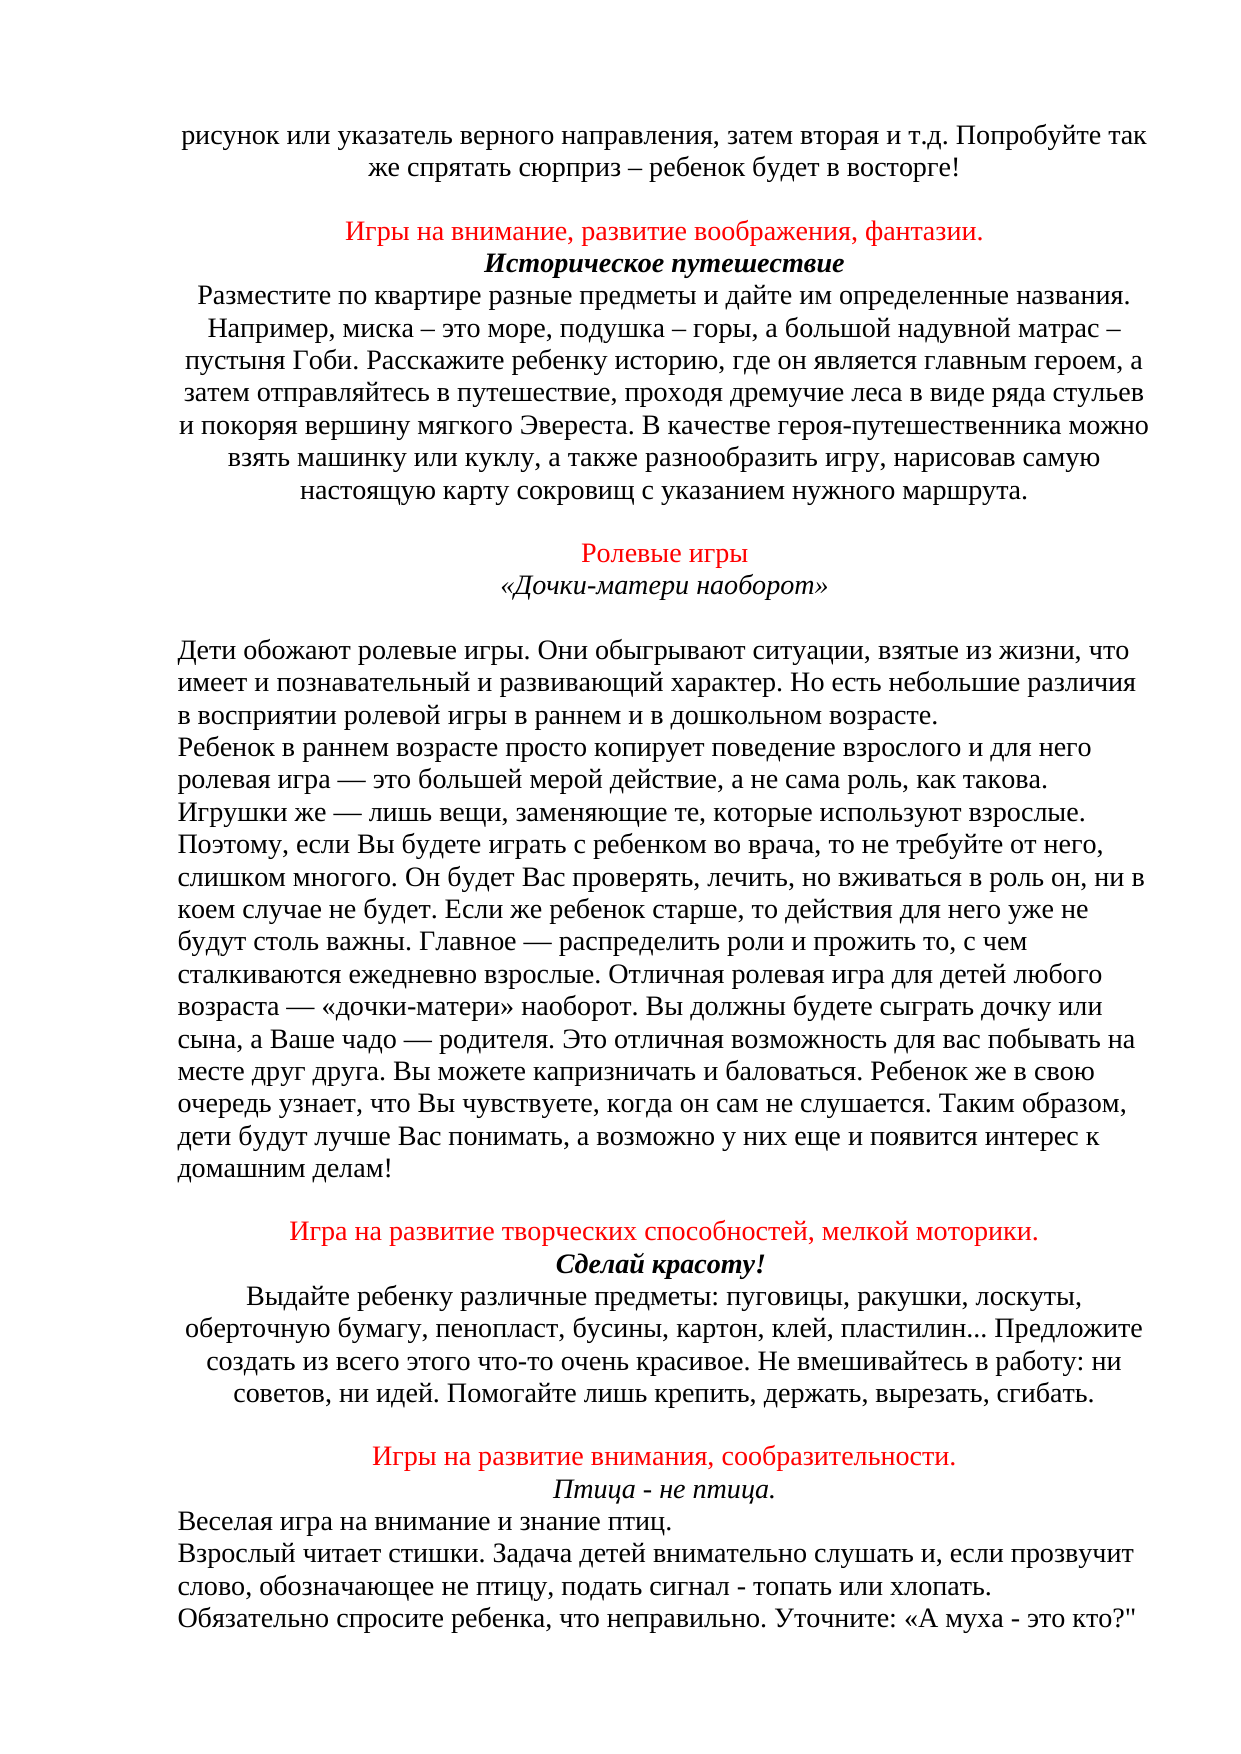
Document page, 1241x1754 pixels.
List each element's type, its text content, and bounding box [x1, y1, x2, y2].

text Игры на внимание, развитие воображения, фантазии. Историческое путешествие Разместите по квартире разные предметы и дайте им определенные названия. Например, миска – это море, подушка – горы, а большой надувной матрас – пустыня Гоби. Расскажите ребенку историю, где он является главным героем, а затем отправляйтесь в путешествие, проходя дремучие леса в виде ряда стульев и покоряя вершину мягкого Эвереста. В качестве героя-путешественника можно взять машинку или куклу, а также разнообразить игру, нарисовав самую настоящую карту сокровищ с указанием нужного маршрута. [177, 213, 1152, 505]
text Птица - не птица. [177, 1472, 1152, 1504]
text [177, 118, 1152, 183]
text Дети обожают ролевые игры. Они обыгрывают ситуации, взятые из жизни, что имеет и познавательный и развивающий характер. Но есть небольшие различия в восприятии ролевой игры в раннем и в дошкольном возрасте. Ребенок в раннем возрасте просто копирует поведение взрослого и для него ролевая игра — это большей мерой действие, а не сама роль, как такова. Игрушки же — лишь вещи, заменяющие те, которые используют взрослые. Поэтому, если Вы будете играть с ребенком во врача, то не требуйте от него, слишком многого. Он будет Вас проверять, лечить, но вживаться в роль он, ни в коем случае не будет. Если же ребенок старше, то действия для него уже не будут столь важны. Главное — распределить роли и прожить то, с чем сталкиваются ежедневно взрослые. Отличная ролевая игра для детей любого возраста — «дочки-матери» наоборот. Вы должны будете сыграть дочку или сына, а Ваше чадо — родителя. Это отличная возможность для вас побывать на месте друг друга. Вы можете капризничать и баловаться. Ребенок же в свою очередь узнает, что Вы чувствуете, когда он сам не слушается. Таким образом, дети будут лучше Вас понимать, а возможно у них еще и появится интерес к домашним делам! [177, 601, 1152, 1184]
text Ролевые игры [177, 536, 1152, 568]
text Игра на развитие творческих способностей, мелкой моторики. Сделай красоту! Выдайте ребенку различные предметы: пуговицы, ракушки, лоскуты, оберточную бумагу, пенопласт, бусины, картон, клей, пластилин... Предложите создать из всего этого что-то очень красивое. Не вмешивайтесь в работу: ни советов, ни идей. Помогайте лишь крепить, держать, вырезать, сгибать. [177, 1214, 1152, 1409]
text Взрослый читает стишки. Задача детей внимательно слушать и, если прозвучит слово, обозначающее не птицу, подать сигнал - топать или хлопать. Обязательно спросите ребенка, что неправильно. Уточните: «А муха - это кто?" [177, 1536, 1152, 1634]
text Игры на развитие внимания, сообразительности. [177, 1439, 1152, 1472]
text «Дочки-матери наоборот» [177, 568, 1152, 601]
text Веселая игра на внимание и знание птиц. [177, 1504, 1152, 1536]
